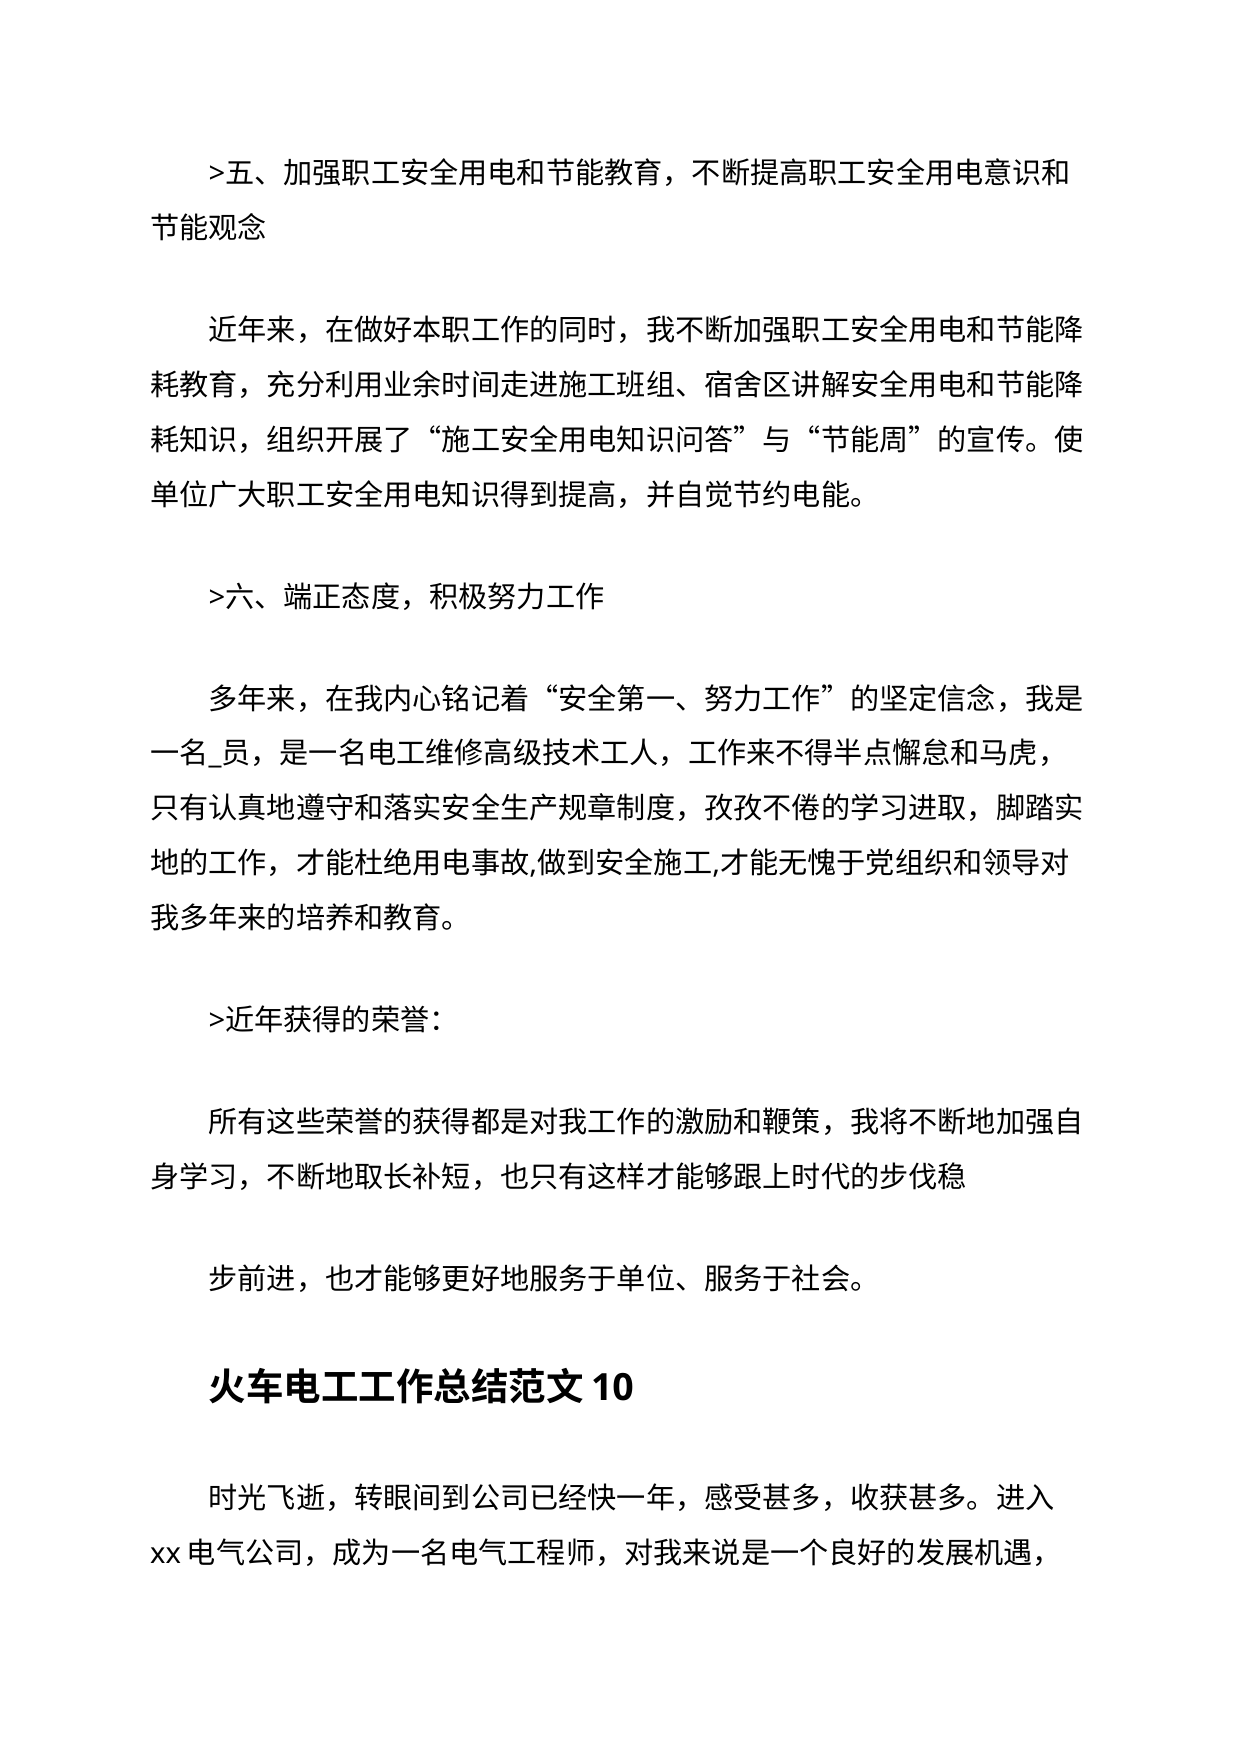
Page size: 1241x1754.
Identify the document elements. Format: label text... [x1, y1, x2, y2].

text >六、端正态度，积极努力工作 [150, 573, 1090, 616]
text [150, 1475, 1090, 1572]
text 步前进，也才能够更好地服务于单位、服务于社会。 [150, 1255, 1090, 1298]
text >五、加强职工安全用电和节能教育，不断提高职工安全用电意识和节能观念 [150, 150, 1090, 247]
text 近年来，在做好本职工作的同时，我不断加强职工安全用电和节能降耗教育，充分利用业余时间走进施工班组、宿舍区讲解安全用电和节能降耗知识，组织开展了“施工安全用电知识问答”与“节能周”的宣传。使单位广大职工安全用电知识得到提高，并自觉节约电能。 [150, 307, 1090, 514]
text 火车电工工作总结范文10 [150, 1357, 1090, 1412]
text 所有这些荣誉的获得都是对我工作的激励和鞭策，我将不断地加强自身学习，不断地取长补短，也只有这样才能够跟上时代的步伐稳 [150, 1099, 1090, 1196]
text >近年获得的荣誉： [150, 997, 1090, 1039]
text 多年来，在我内心铭记着“安全第一、努力工作”的坚定信念，我是一名_员，是一名电工维修高级技术工人，工作来不得半点懈怠和马虎，只有认真地遵守和落实安全生产规章制度，孜孜不倦的学习进取，脚踏实地的工作，才能杜绝用电事故,做到安全施工,才能无愧于党组织和领导对我多年来的培养和教育。 [150, 675, 1090, 937]
